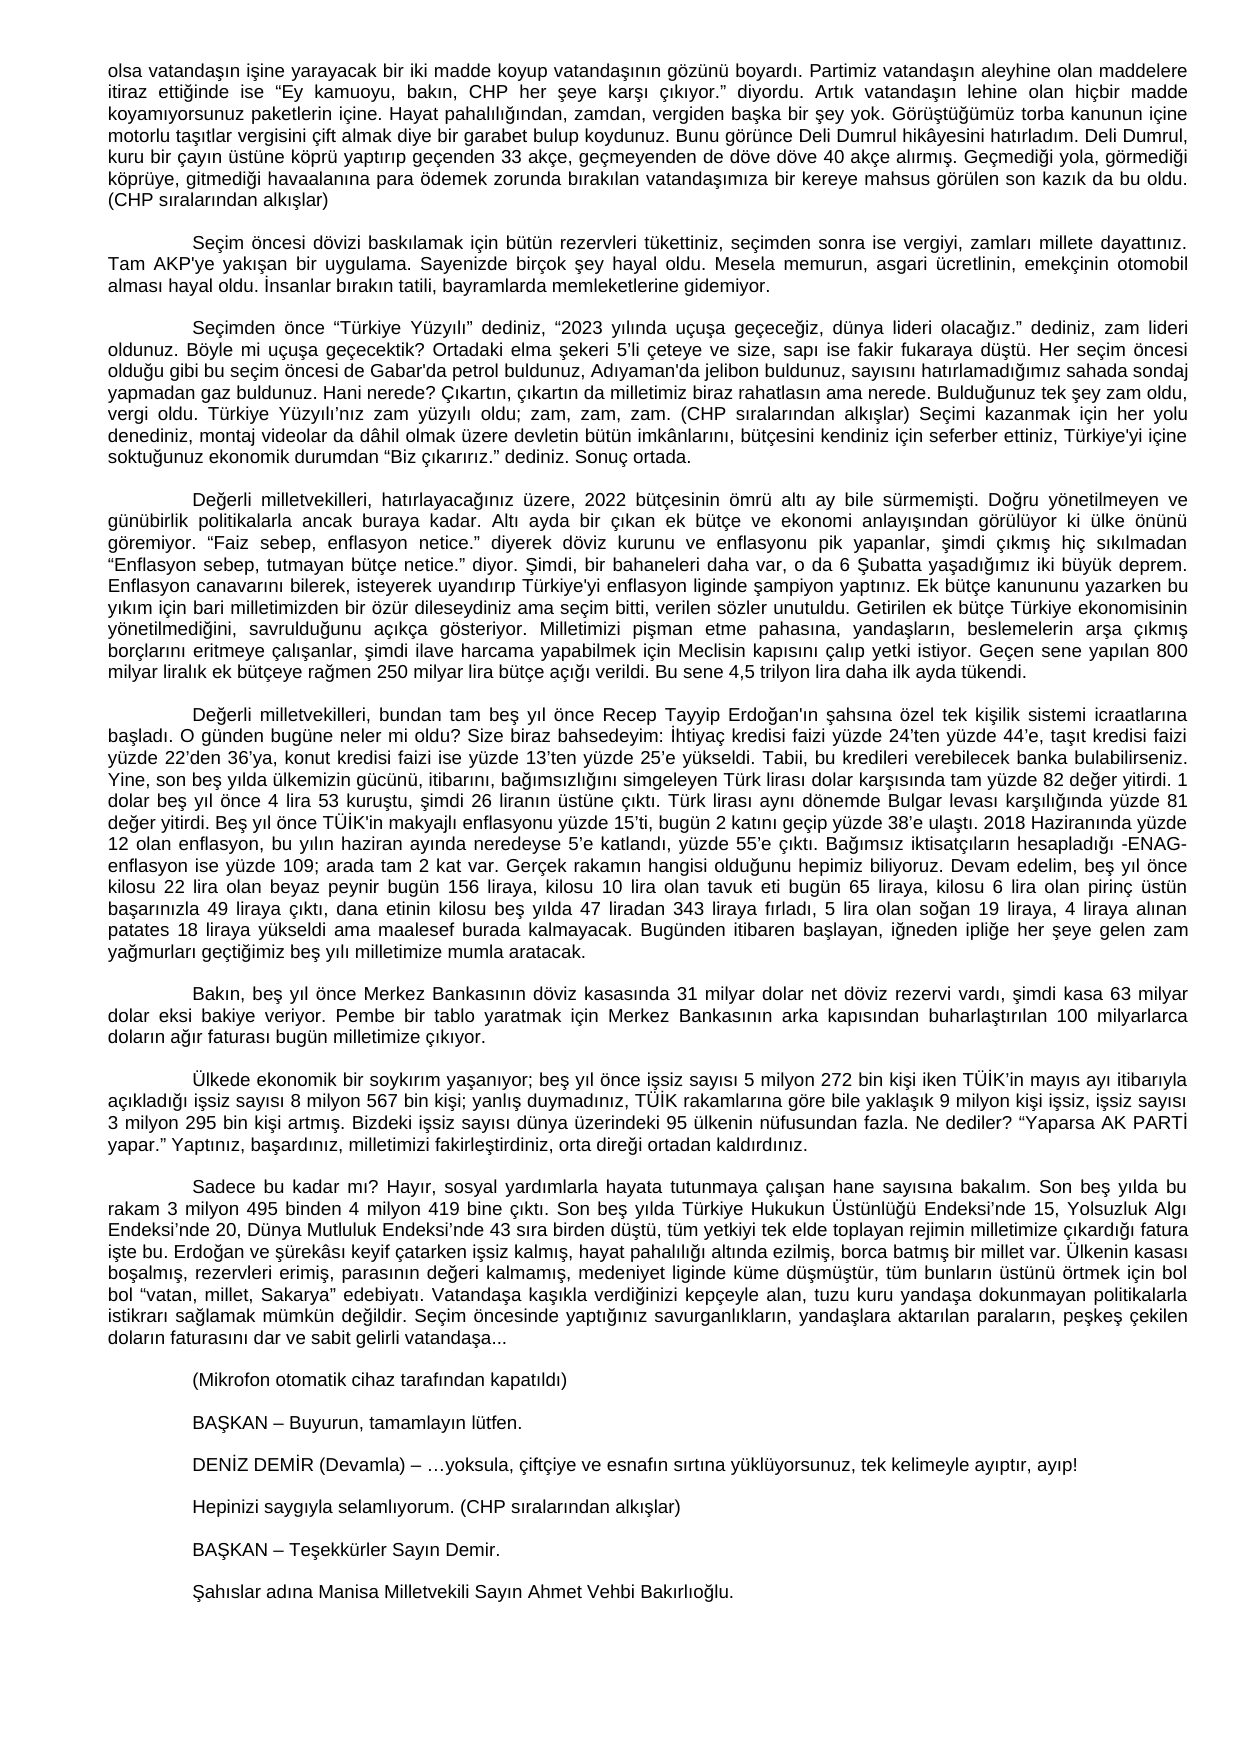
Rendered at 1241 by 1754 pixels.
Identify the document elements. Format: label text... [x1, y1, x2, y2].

text Seçimden önce “Türkiye Yüzyılı” dediniz, “2023 yılında uçuşa geçeceğiz, dünya lideri olacağız.” dediniz, zam lideri oldunuz. Böyle mi uçuşa geçecektik? Ortadaki elma şekeri 5’li çeteye ve size, sapı ise fakir fukaraya düştü. Her seçim öncesi olduğu gibi bu seçim öncesi de Gabar'da petrol buldunuz, Adıyaman'da jelibon buldunuz, sayısını hatırlamadığımız sahada sondaj yapmadan gaz buldunuz. Hani nerede? Çıkartın, çıkartın da milletimiz biraz rahatlasın ama nerede. Bulduğunuz tek şey zam oldu, vergi oldu. Türkiye Yüzyılı’nız zam yüzyılı oldu; zam, zam, zam. (CHP sıralarından alkışlar) Seçimi kazanmak için her yolu denediniz, montaj videolar da dâhil olmak üzere devletin bütün imkânlarını, bütçesini kendiniz için seferber ettiniz, Türkiye'yi içine soktuğunuz ekonomik durumdan “Biz çıkarırız.” dediniz. Sonuç ortada. [108, 317, 1189, 468]
text BAŞKAN – Buyurun, tamamlayın lütfen. [108, 1412, 1189, 1433]
text BAŞKAN – Teşekkürler Sayın Demir. [108, 1539, 1189, 1560]
text (Mikrofon otomatik cihaz tarafından kapatıldı) [108, 1369, 1189, 1391]
text Şahıslar adına Manisa Milletvekili Sayın Ahmet Vehbi Bakırlıoğlu. [108, 1581, 1189, 1603]
text Değerli milletvekilleri, bundan tam beş yıl önce Recep Tayyip Erdoğan'ın şahsına özel tek kişilik sistemi icraatlarına başladı. O günden bugüne neler mi oldu? Size biraz bahsedeyim: İhtiyaç kredisi faizi yüzde 24’ten yüzde 44’e, taşıt kredisi faizi yüzde 22’den 36’ya, konut kredisi faizi ise yüzde 13’ten yüzde 25’e yükseldi. Tabii, bu kredileri verebilecek banka bulabilirseniz. Yine, son beş yılda ülkemizin gücünü, itibarını, bağımsızlığını simgeleyen Türk lirası dolar karşısında tam yüzde 82 değer yitirdi. 1 dolar beş yıl önce 4 lira 53 kuruştu, şimdi 26 liranın üstüne çıktı. Türk lirası aynı dönemde Bulgar levası karşılığında yüzde 81 değer yitirdi. Beş yıl önce TÜİK'in makyajlı enflasyonu yüzde 15’ti, bugün 2 katını geçip yüzde 38’e ulaştı. 2018 Haziranında yüzde 12 olan enflasyon, bu yılın haziran ayında neredeyse 5’e katlandı, yüzde 55’e çıktı. Bağımsız iktisatçıların hesapladığı -ENAG- enflasyon ise yüzde 109; arada tam 2 kat var. Gerçek rakamın hangisi olduğunu hepimiz biliyoruz. Devam edelim, beş yıl önce kilosu 22 lira olan beyaz peynir bugün 156 liraya, kilosu 10 lira olan tavuk eti bugün 65 liraya, kilosu 6 lira olan pirinç üstün başarınızla 49 liraya çıktı, dana etinin kilosu beş yılda 47 liradan 343 liraya fırladı, 5 lira olan soğan 19 liraya, 4 liraya alınan patates 18 liraya yükseldi ama maalesef burada kalmayacak. Bugünden itibaren başlayan, iğneden ipliğe her şeye gelen zam yağmurları geçtiğimiz beş yılı milletimize mumla aratacak. [108, 704, 1189, 962]
text Seçim öncesi dövizi baskılamak için bütün rezervleri tükettiniz, seçimden sonra ise vergiyi, zamları millete dayattınız. Tam AKP'ye yakışan bir uygulama. Sayenizde birçok şey hayal oldu. Mesela memurun, asgari ücretlinin, emekçinin otomobil alması hayal oldu. İnsanlar bırakın tatili, bayramlarda memleketlerine gidemiyor. [108, 231, 1189, 296]
text DENİZ DEMİR (Devamla) – …yoksula, çiftçiye ve esnafın sırtına yüklüyorsunuz, tek kelimeyle ayıptır, ayıp! [108, 1454, 1189, 1476]
text Ülkede ekonomik bir soykırım yaşanıyor; beş yıl önce işsiz sayısı 5 milyon 272 bin kişi iken TÜİK’in mayıs ayı itibarıyla açıkladığı işsiz sayısı 8 milyon 567 bin kişi; yanlış duymadınız, TÜİK rakamlarına göre bile yaklaşık 9 milyon kişi işsiz, işsiz sayısı 3 milyon 295 bin kişi artmış. Bizdeki işsiz sayısı dünya üzerindeki 95 ülkenin nüfusundan fazla. Ne dediler? “Yaparsa AK PARTİ yapar.” Yaptınız, başardınız, milletimizi fakirleştirdiniz, orta direği ortadan kaldırdınız. [108, 1069, 1189, 1155]
text Sadece bu kadar mı? Hayır, sosyal yardımlarla hayata tutunmaya çalışan hane sayısına bakalım. Son beş yılda bu rakam 3 milyon 495 binden 4 milyon 419 bine çıktı. Son beş yılda Türkiye Hukukun Üstünlüğü Endeksi’nde 15, Yolsuzluk Algı Endeksi’nde 20, Dünya Mutluluk Endeksi’nde 43 sıra birden düştü, tüm yetkiyi tek elde toplayan rejimin milletimize çıkardığı fatura işte bu. Erdoğan ve şürekâsı keyif çatarken işsiz kalmış, hayat pahalılığı altında ezilmiş, borca batmış bir millet var. Ülkenin kasası boşalmış, rezervleri erimiş, parasının değeri kalmamış, medeniyet liginde küme düşmüştür, tüm bunların üstünü örtmek için bol bol “vatan, millet, Sakarya” edebiyatı. Vatandaşa kaşıkla verdiğinizi kepçeyle alan, tuzu kuru yandaşa dokunmayan politikalarla istikrarı sağlamak mümkün değildir. Seçim öncesinde yaptığınız savurganlıkların, yandaşlara aktarılan paraların, peşkeş çekilen doların faturasını dar ve sabit gelirli vatandaşa... [108, 1176, 1189, 1348]
text Bakın, beş yıl önce Merkez Bankasının döviz kasasında 31 milyar dolar net döviz rezervi vardı, şimdi kasa 63 milyar dolar eksi bakiye veriyor. Pembe bir tablo yaratmak için Merkez Bankasının arka kapısından buharlaştırılan 100 milyarlarca doların ağır faturası bugün milletimize çıkıyor. [108, 983, 1189, 1048]
text Değerli milletvekilleri, hatırlayacağınız üzere, 2022 bütçesinin ömrü altı ay bile sürmemişti. Doğru yönetilmeyen ve günübirlik politikalarla ancak buraya kadar. Altı ayda bir çıkan ek bütçe ve ekonomi anlayışından görülüyor ki ülke önünü göremiyor. “Faiz sebep, enflasyon netice.” diyerek döviz kurunu ve enflasyonu pik yapanlar, şimdi çıkmış hiç sıkılmadan “Enflasyon sebep, tutmayan bütçe netice.” diyor. Şimdi, bir bahaneleri daha var, o da 6 Şubatta yaşadığımız iki büyük deprem. Enflasyon canavarını bilerek, isteyerek uyandırıp Türkiye'yi enflasyon liginde şampiyon yaptınız. Ek bütçe kanununu yazarken bu yıkım için bari milletimizden bir özür dileseydiniz ama seçim bitti, verilen sözler unutuldu. Getirilen ek bütçe Türkiye ekonomisinin yönetilmediğini, savrulduğunu açıkça gösteriyor. Milletimizi pişman etme pahasına, yandaşların, beslemelerin arşa çıkmış borçlarını eritmeye çalışanlar, şimdi ilave harcama yapabilmek için Meclisin kapısını çalıp yetki istiyor. Geçen sene yapılan 800 milyar liralık ek bütçeye rağmen 250 milyar lira bütçe açığı verildi. Bu sene 4,5 trilyon lira daha ilk ayda tükendi. [108, 489, 1189, 683]
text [108, 60, 1189, 211]
text Hepinizi saygıyla selamlıyorum. (CHP sıralarından alkışlar) [108, 1496, 1189, 1518]
